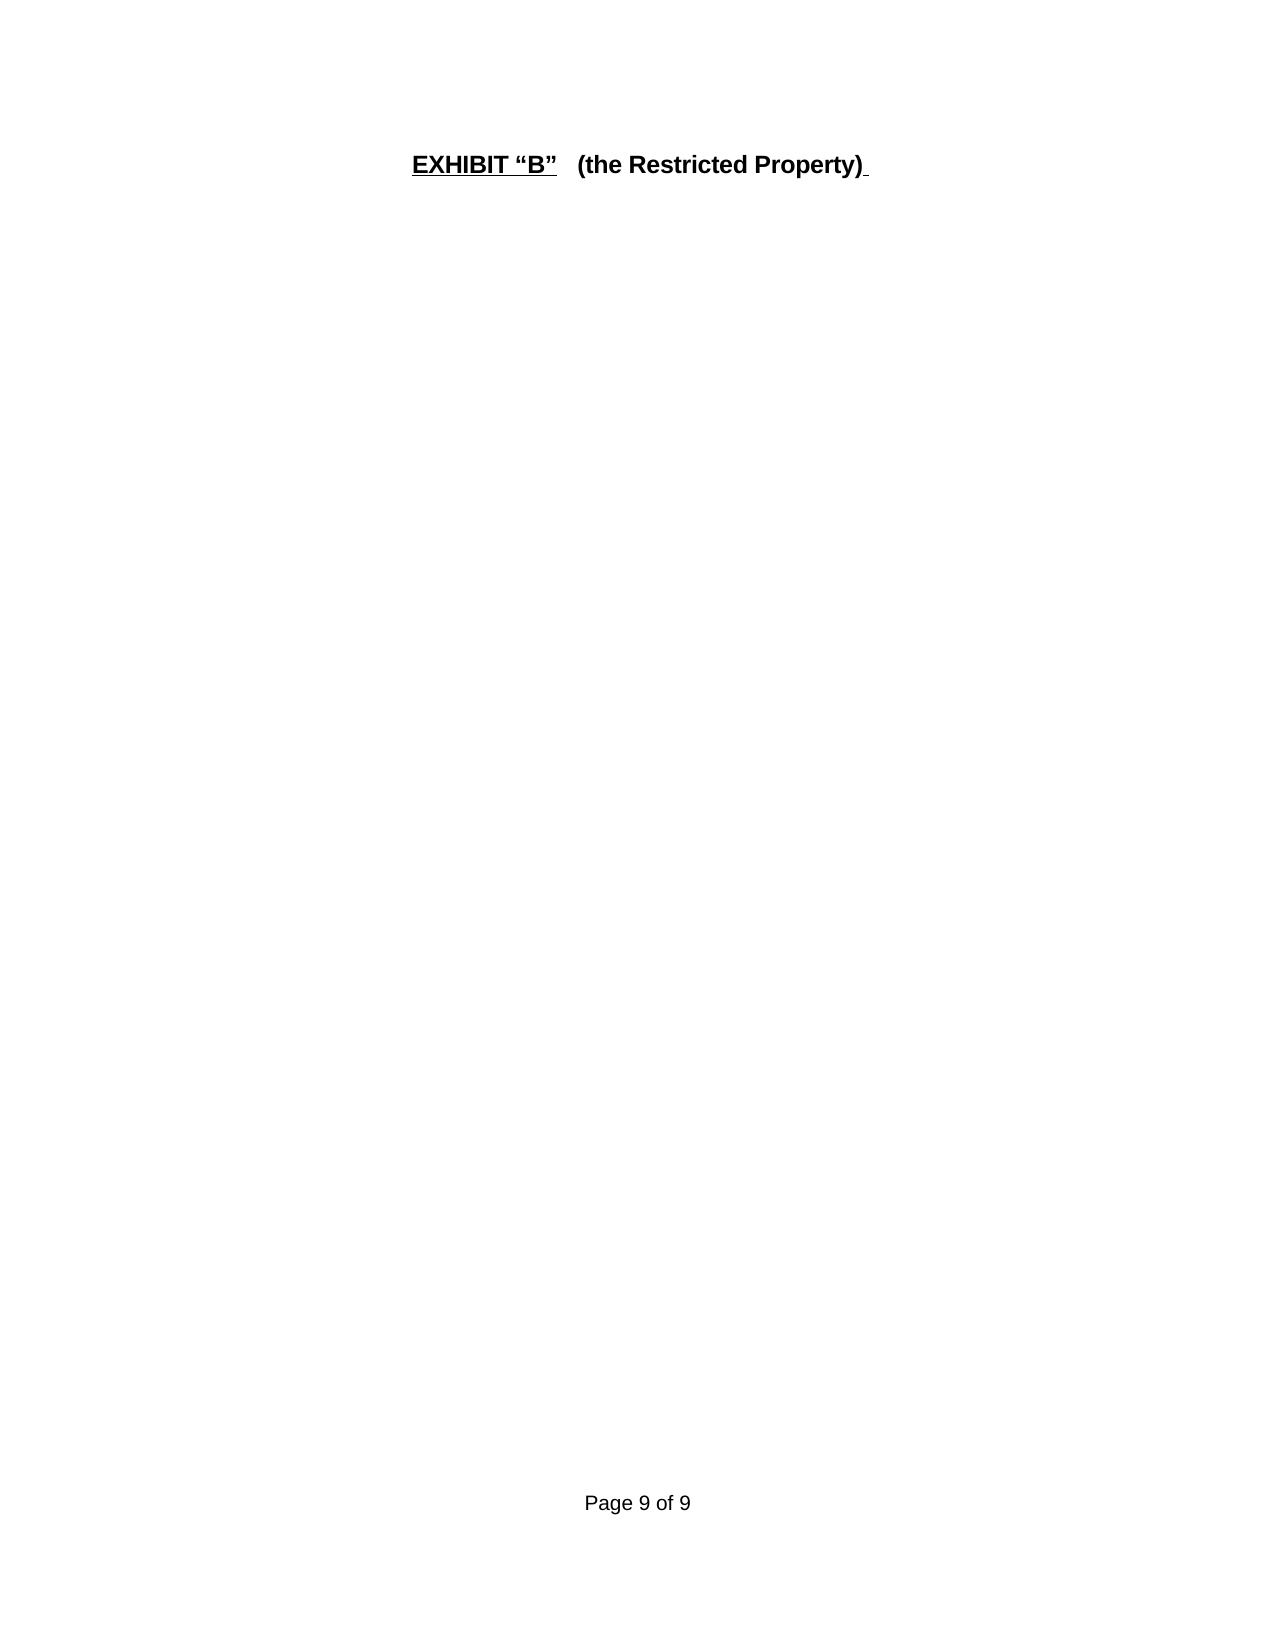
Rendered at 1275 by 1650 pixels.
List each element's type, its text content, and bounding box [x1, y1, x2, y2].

subtitle EXHIBIT “B” (the Restricted Property) [150, 150, 1125, 179]
